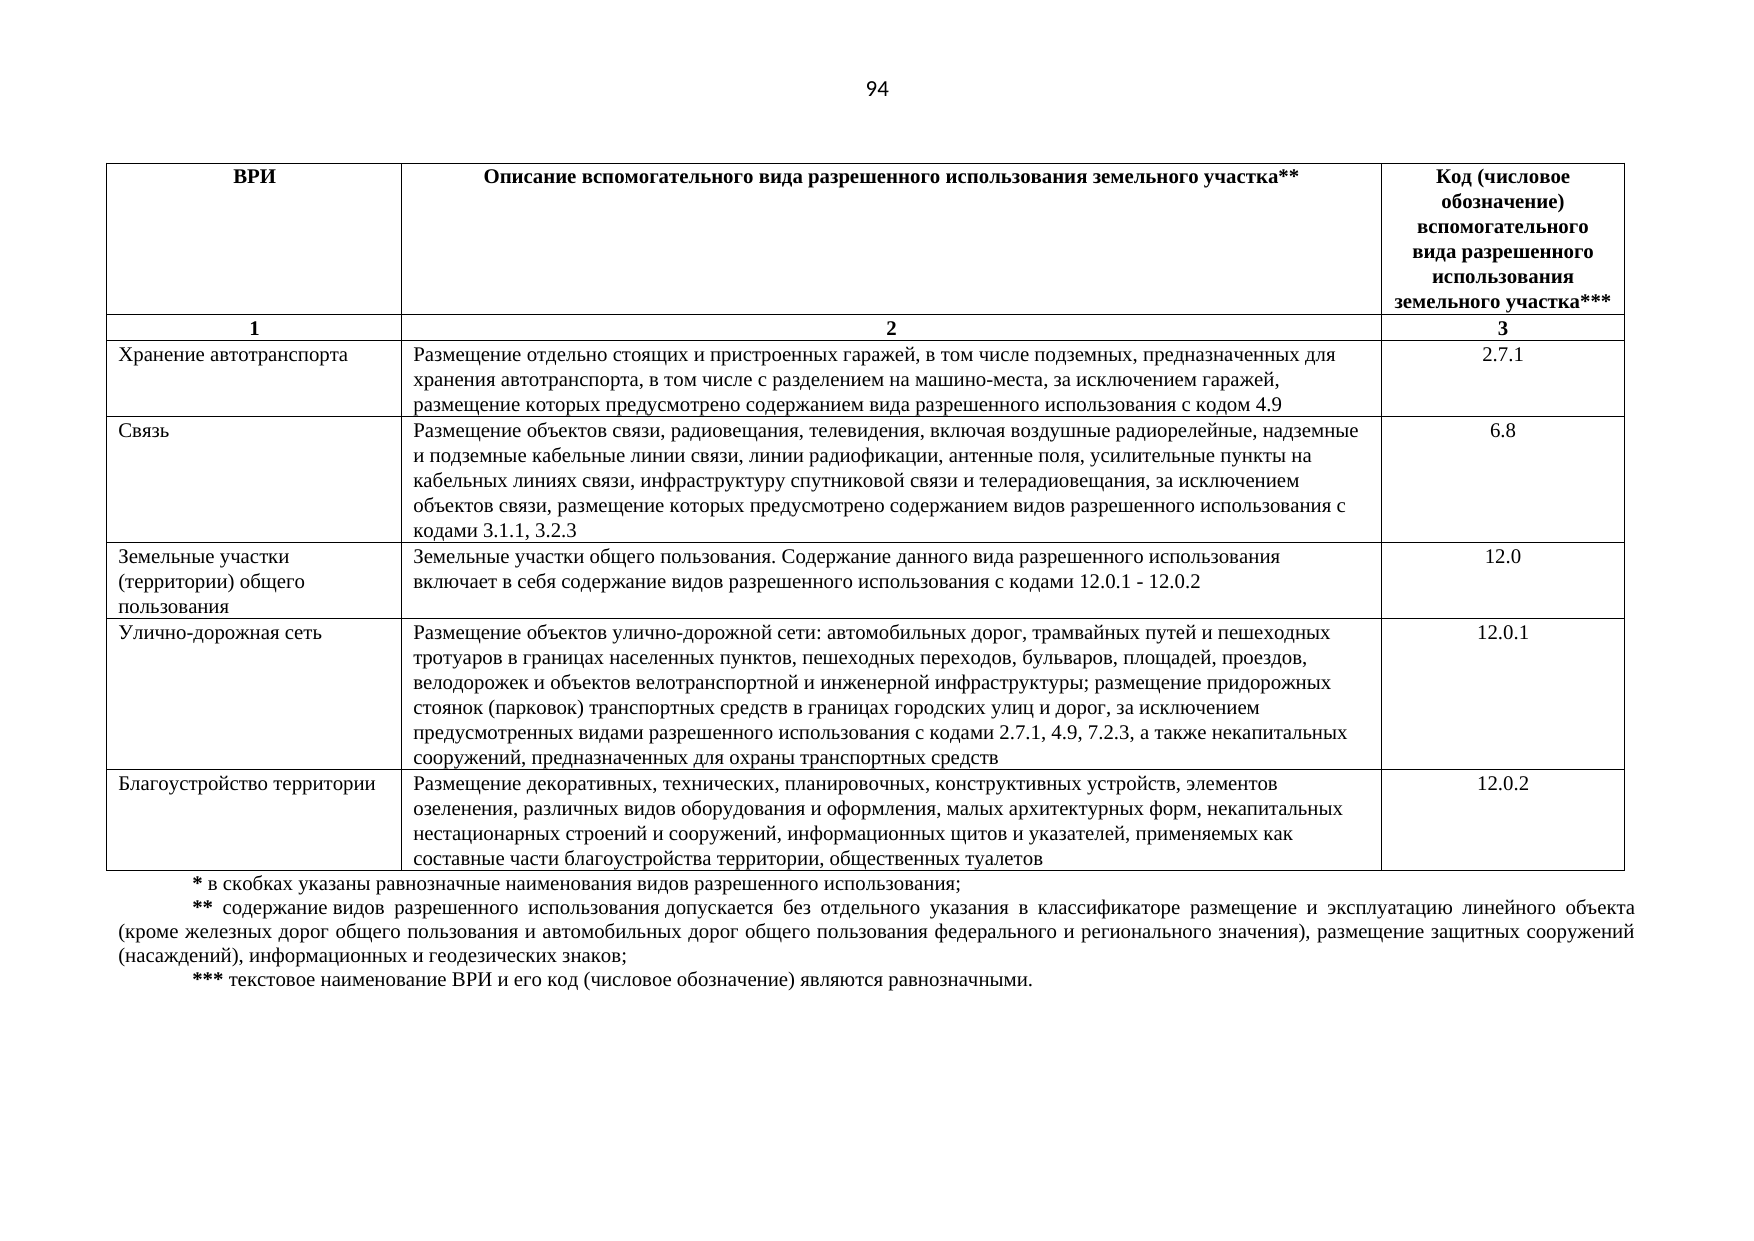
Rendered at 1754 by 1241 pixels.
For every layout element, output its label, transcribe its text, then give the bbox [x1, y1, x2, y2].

text * в скобках указаны равнозначные наименования видов разрешенного использования; [118, 871, 1636, 895]
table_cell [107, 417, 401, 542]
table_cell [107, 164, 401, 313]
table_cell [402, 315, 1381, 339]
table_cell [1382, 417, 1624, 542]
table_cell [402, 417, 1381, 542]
text ** содержание видов разрешенного использования допускается без отдельного указания в классификаторе размещение и эксплуатацию линейного объекта (кроме железных дорог общего пользования и автомобильных дорог общего пользования федерального и регионального значения), размещение защитных сооружений (насаждений), информационных и геодезических знаков; [118, 895, 1636, 967]
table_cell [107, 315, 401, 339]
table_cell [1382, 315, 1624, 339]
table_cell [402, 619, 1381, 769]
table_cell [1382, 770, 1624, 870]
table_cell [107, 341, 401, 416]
text *** текстовое наименование ВРИ и его код (числовое обозначение) являются равнозначными. [118, 967, 1636, 991]
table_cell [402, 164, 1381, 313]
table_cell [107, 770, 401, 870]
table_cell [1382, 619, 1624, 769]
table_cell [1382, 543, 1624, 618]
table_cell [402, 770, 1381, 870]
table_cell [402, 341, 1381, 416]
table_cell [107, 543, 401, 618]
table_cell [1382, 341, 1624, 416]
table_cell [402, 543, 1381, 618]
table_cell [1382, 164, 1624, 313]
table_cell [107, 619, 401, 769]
